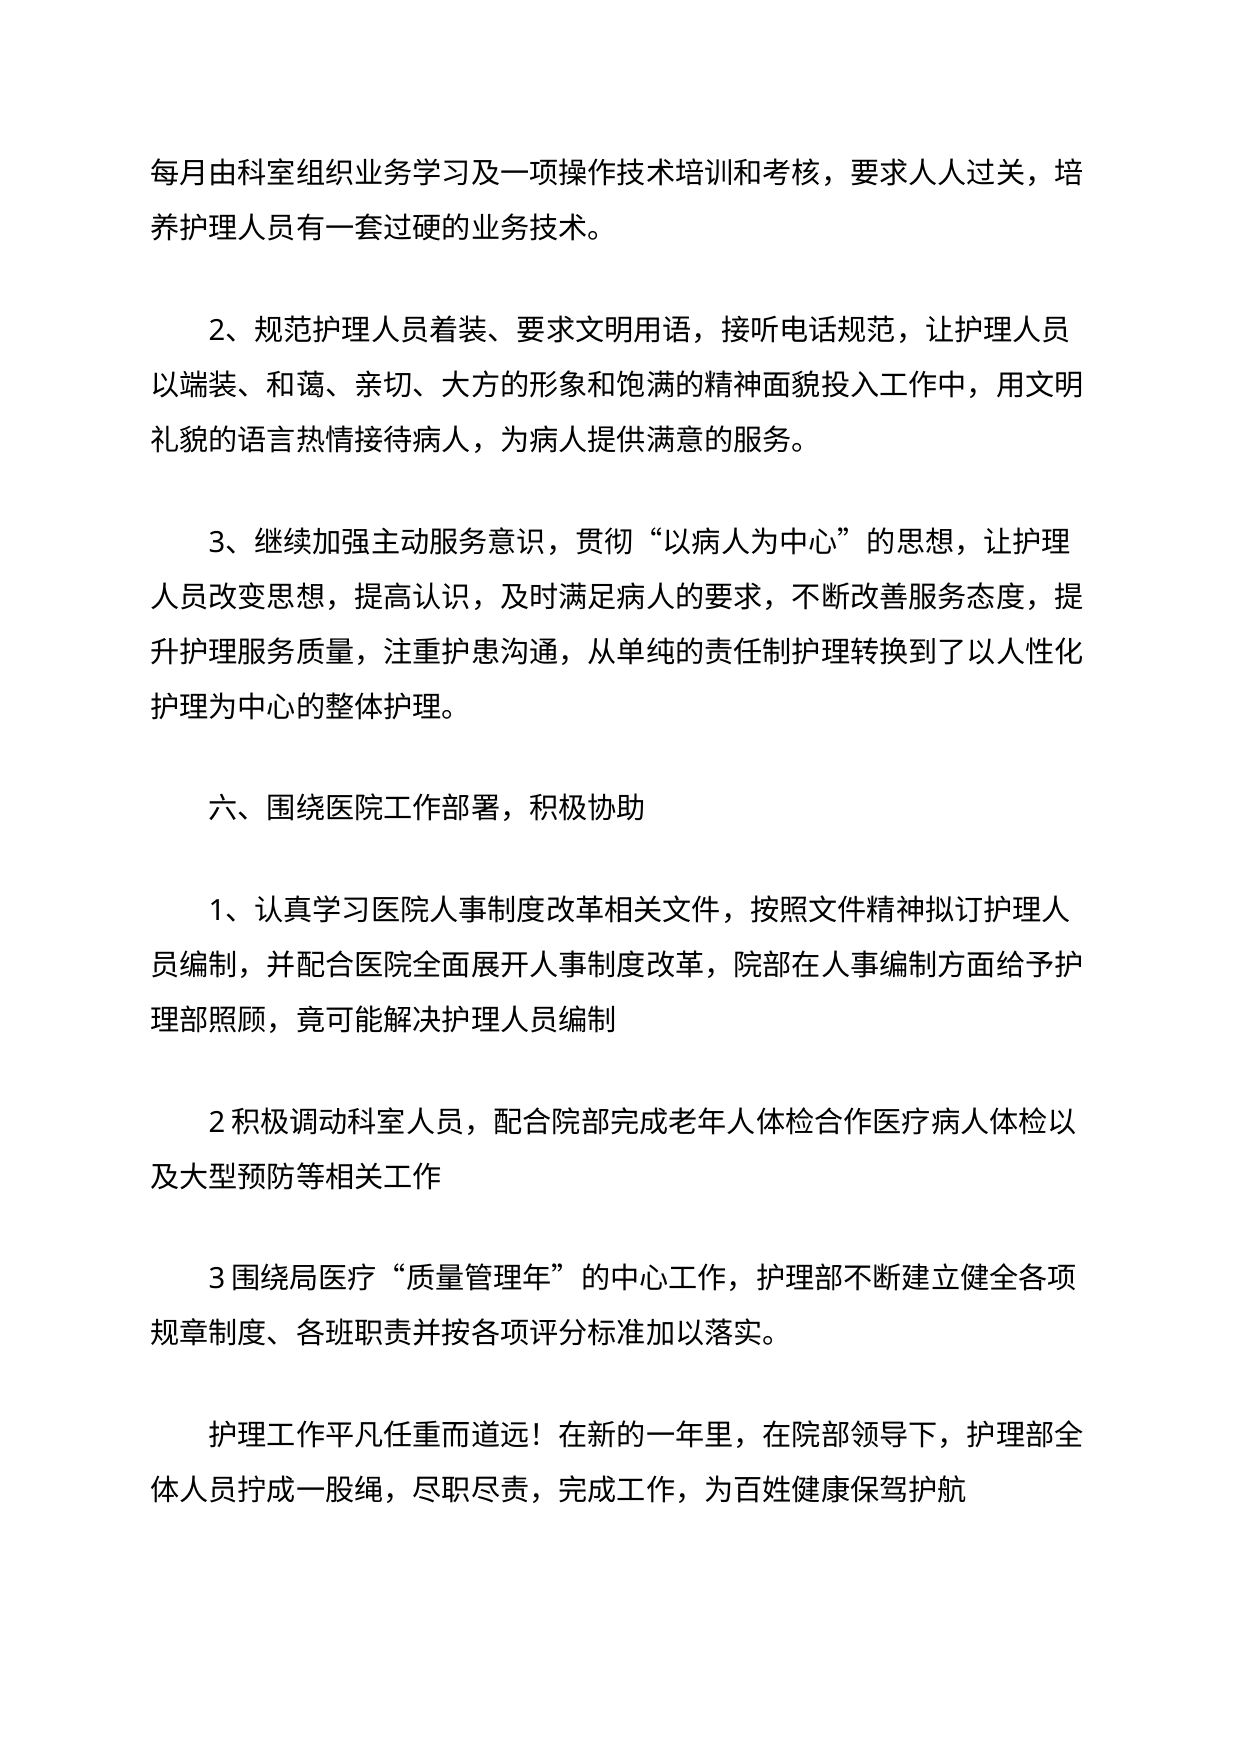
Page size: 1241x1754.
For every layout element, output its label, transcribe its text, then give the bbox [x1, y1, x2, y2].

text 2积极调动科室人员，配合院部完成老年人体检合作医疗病人体检以及大型预防等相关工作 [150, 1098, 1090, 1196]
text 3围绕局医疗“质量管理年”的中心工作，护理部不断建立健全各项规章制度、各班职责并按各项评分标准加以落实。 [150, 1255, 1090, 1352]
text 1、认真学习医院人事制度改革相关文件，按照文件精神拟订护理人员编制，并配合医院全面展开人事制度改革，院部在人事编制方面给予护理部照顾，竟可能解决护理人员编制 [150, 887, 1090, 1039]
text 3、继续加强主动服务意识，贯彻“以病人为中心”的思想，让护理人员改变思想，提高认识，及时满足病人的要求，不断改善服务态度，提升护理服务质量，注重护患沟通，从单纯的责任制护理转换到了以人性化护理为中心的整体护理。 [150, 518, 1090, 725]
text 护理工作平凡任重而道远！在新的一年里，在院部领导下，护理部全体人员拧成一股绳，尽职尽责，完成工作，为百姓健康保驾护航 [150, 1412, 1090, 1509]
text 2、规范护理人员着装、要求文明用语，接听电话规范，让护理人员以端装、和蔼、亲切、大方的形象和饱满的精神面貌投入工作中，用文明礼貌的语言热情接待病人，为病人提供满意的服务。 [150, 307, 1090, 459]
text 六、围绕医院工作部署，积极协助 [150, 785, 1090, 827]
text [150, 150, 1090, 247]
